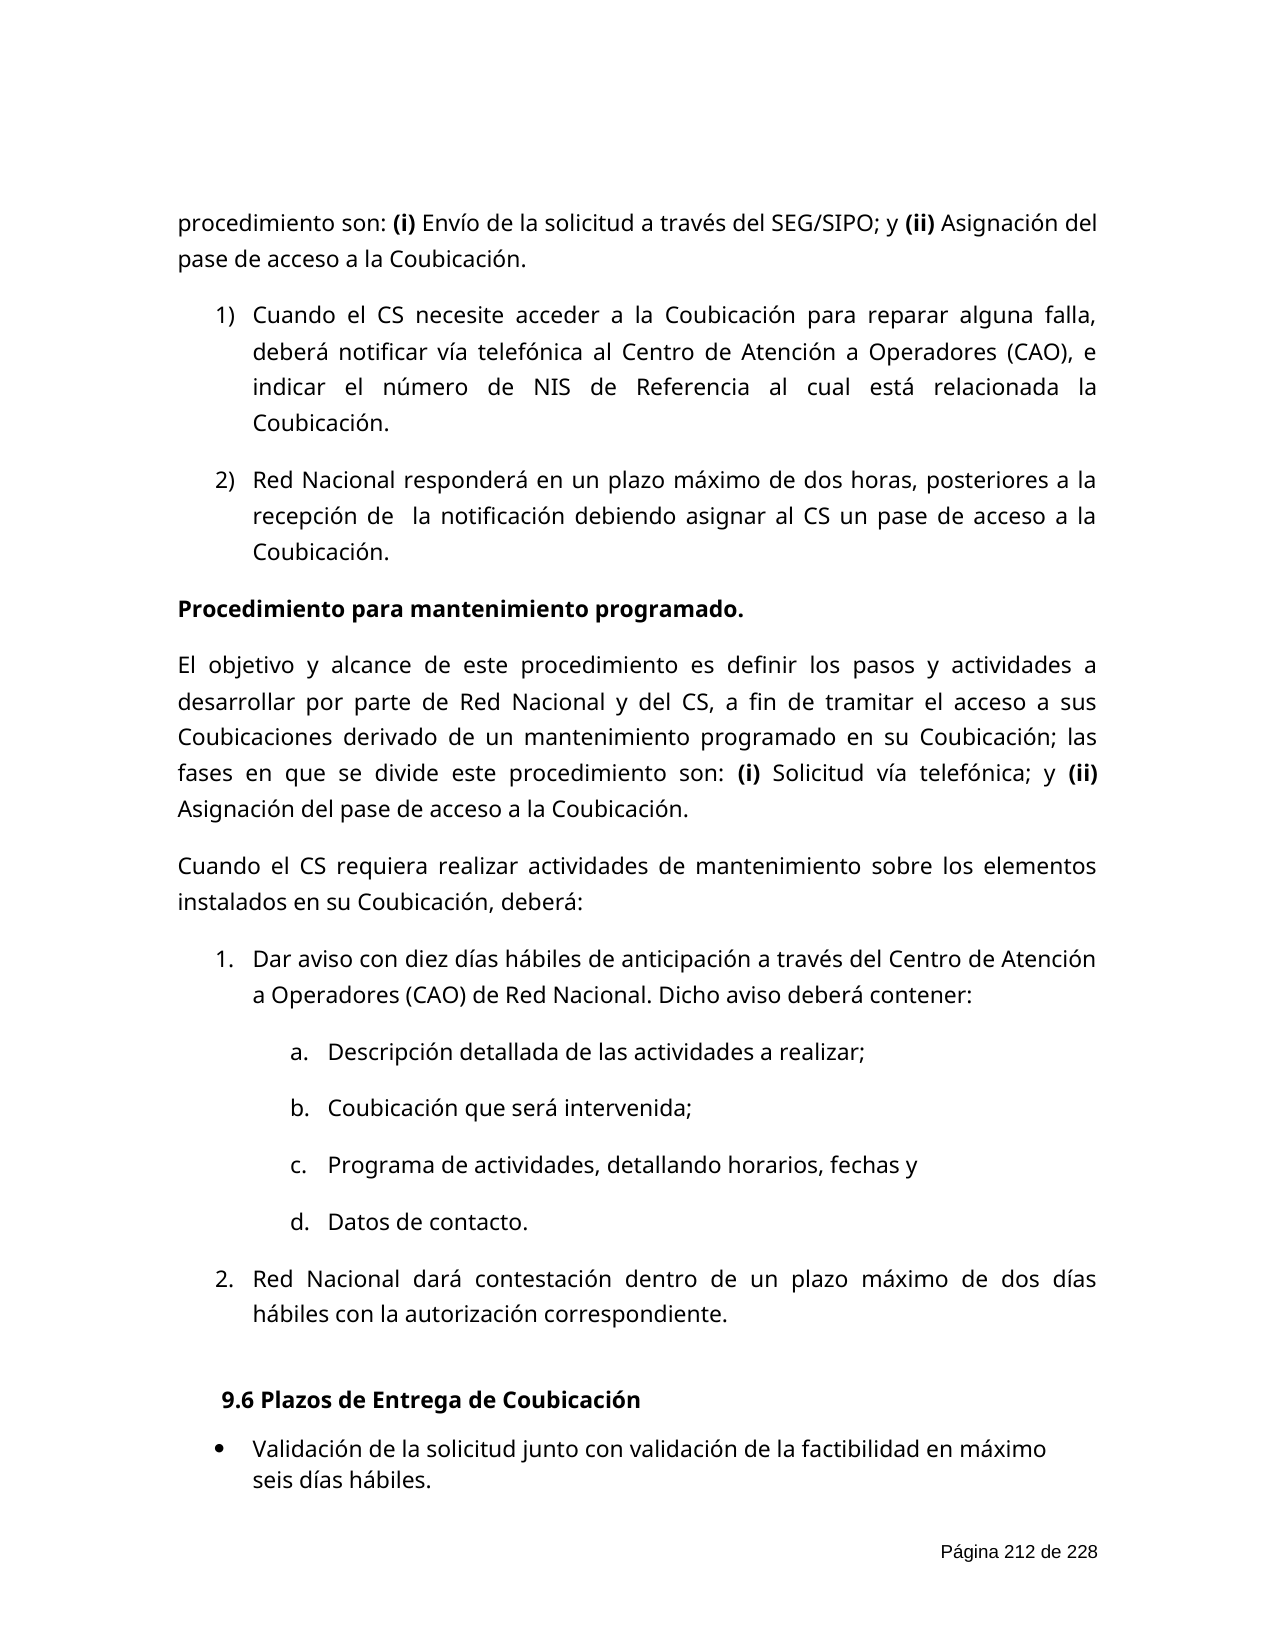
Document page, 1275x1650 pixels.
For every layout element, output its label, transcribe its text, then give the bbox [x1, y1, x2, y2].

text El objetivo y alcance de este procedimiento es definir los pasos y actividades a desarrollar por parte de Red Nacional y del CS, a fin de tramitar el acceso a sus Coubicaciones derivado de un mantenimiento programado en su Coubicación; las fases en que se divide este procedimiento son: (i) Solicitud vía telefónica; y (ii) Asignación del pase de acceso a la Coubicación. [177, 649, 1098, 824]
text Cuando el CS requiera realizar actividades de mantenimiento sobre los elementos instalados en su Coubicación, deberá: [177, 850, 1098, 917]
subtitle 9.6 Plazos de Entrega de Coubicación [221, 1384, 1098, 1416]
list Red Nacional dará contestación dentro de un plazo máximo de dos días hábiles con la autorización correspondiente. [215, 1262, 1098, 1330]
list Coubicación que será intervenida; [290, 1092, 1098, 1123]
text Procedimiento para mantenimiento programado. [177, 593, 1098, 624]
list Dar aviso con diez días hábiles de anticipación a través del Centro de Atención a Operadores (CAO) de Red Nacional. Dicho aviso deberá contener: [215, 943, 1098, 1010]
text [177, 207, 1098, 274]
list Descripción detallada de las actividades a realizar; [290, 1035, 1098, 1067]
list Red Nacional responderá en un plazo máximo de dos horas, posteriores a la recepción de la notificación debiendo asignar al CS un pase de acceso a la Coubicación. [215, 464, 1098, 567]
list Cuando el CS necesite acceder a la Coubicación para reparar alguna falla, deberá notificar vía telefónica al Centro de Atención a Operadores (CAO), e indicar el número de NIS de Referencia al cual está relacionada la Coubicación. [215, 299, 1098, 438]
list Programa de actividades, detallando horarios, fechas y [290, 1149, 1098, 1180]
list Validación de la solicitud junto con validación de la factibilidad en máximo seis días hábiles. [215, 1433, 1092, 1495]
list Datos de contacto. [290, 1206, 1098, 1237]
